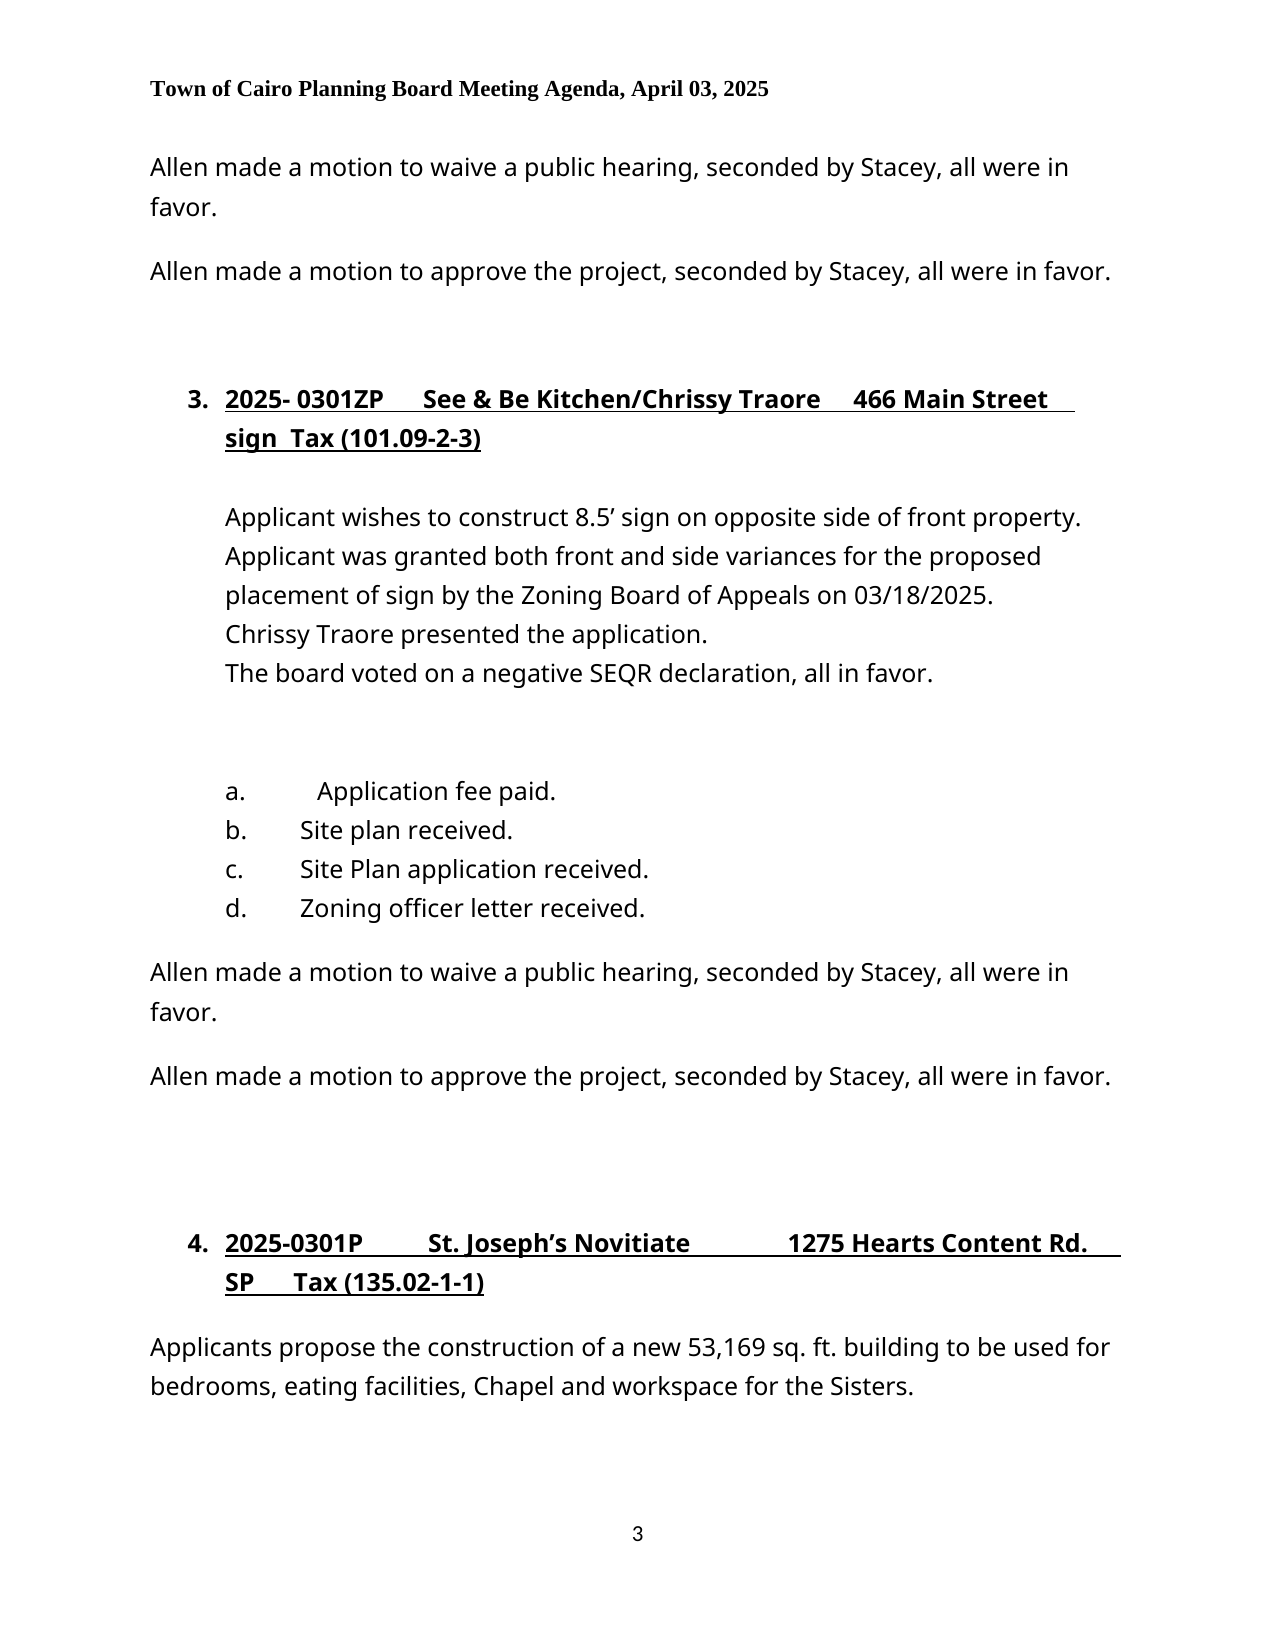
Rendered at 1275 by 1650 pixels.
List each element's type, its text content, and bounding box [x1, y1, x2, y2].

list c. Site Plan application received. [225, 852, 1125, 886]
list 2025- 0301ZP See & Be Kitchen/Chrissy Traore 466 Main Street sign Tax (101.09-2-3) [187, 382, 1125, 455]
list The board voted on a negative SEQR declaration, all in favor. [225, 656, 1125, 690]
list Chrissy Traore presented the application. [225, 617, 1125, 651]
text Allen made a motion to waive a public hearing, seconded by Stacey, all were in favor. [150, 955, 1125, 1028]
text Allen made a motion to waive a public hearing, seconded by Stacey, all were in favor. [150, 150, 1125, 223]
list d. Zoning officer letter received. [225, 891, 1125, 925]
list Applicant was granted both front and side variances for the proposed placement of sign by the Zoning Board of Appeals on 03/18/2025. [225, 538, 1125, 612]
list b. Site plan received. [225, 812, 1125, 847]
list 2025-0301P St. Joseph’s Novitiate 1275 Hearts Content Rd. SP Tax (135.02-1-1) [187, 1226, 1125, 1299]
text Applicants propose the construction of a new 53,169 sq. ft. building to be used for bedrooms, eating facilities, Chapel and workspace for the Sisters. [150, 1329, 1125, 1402]
list Applicant wishes to construct 8.5’ sign on opposite side of front property. [225, 499, 1125, 533]
list a. Application fee paid. [225, 773, 1125, 807]
text Allen made a motion to approve the project, seconded by Stacey, all were in favor. [150, 253, 1125, 287]
text Allen made a motion to approve the project, seconded by Stacey, all were in favor. [150, 1058, 1125, 1092]
